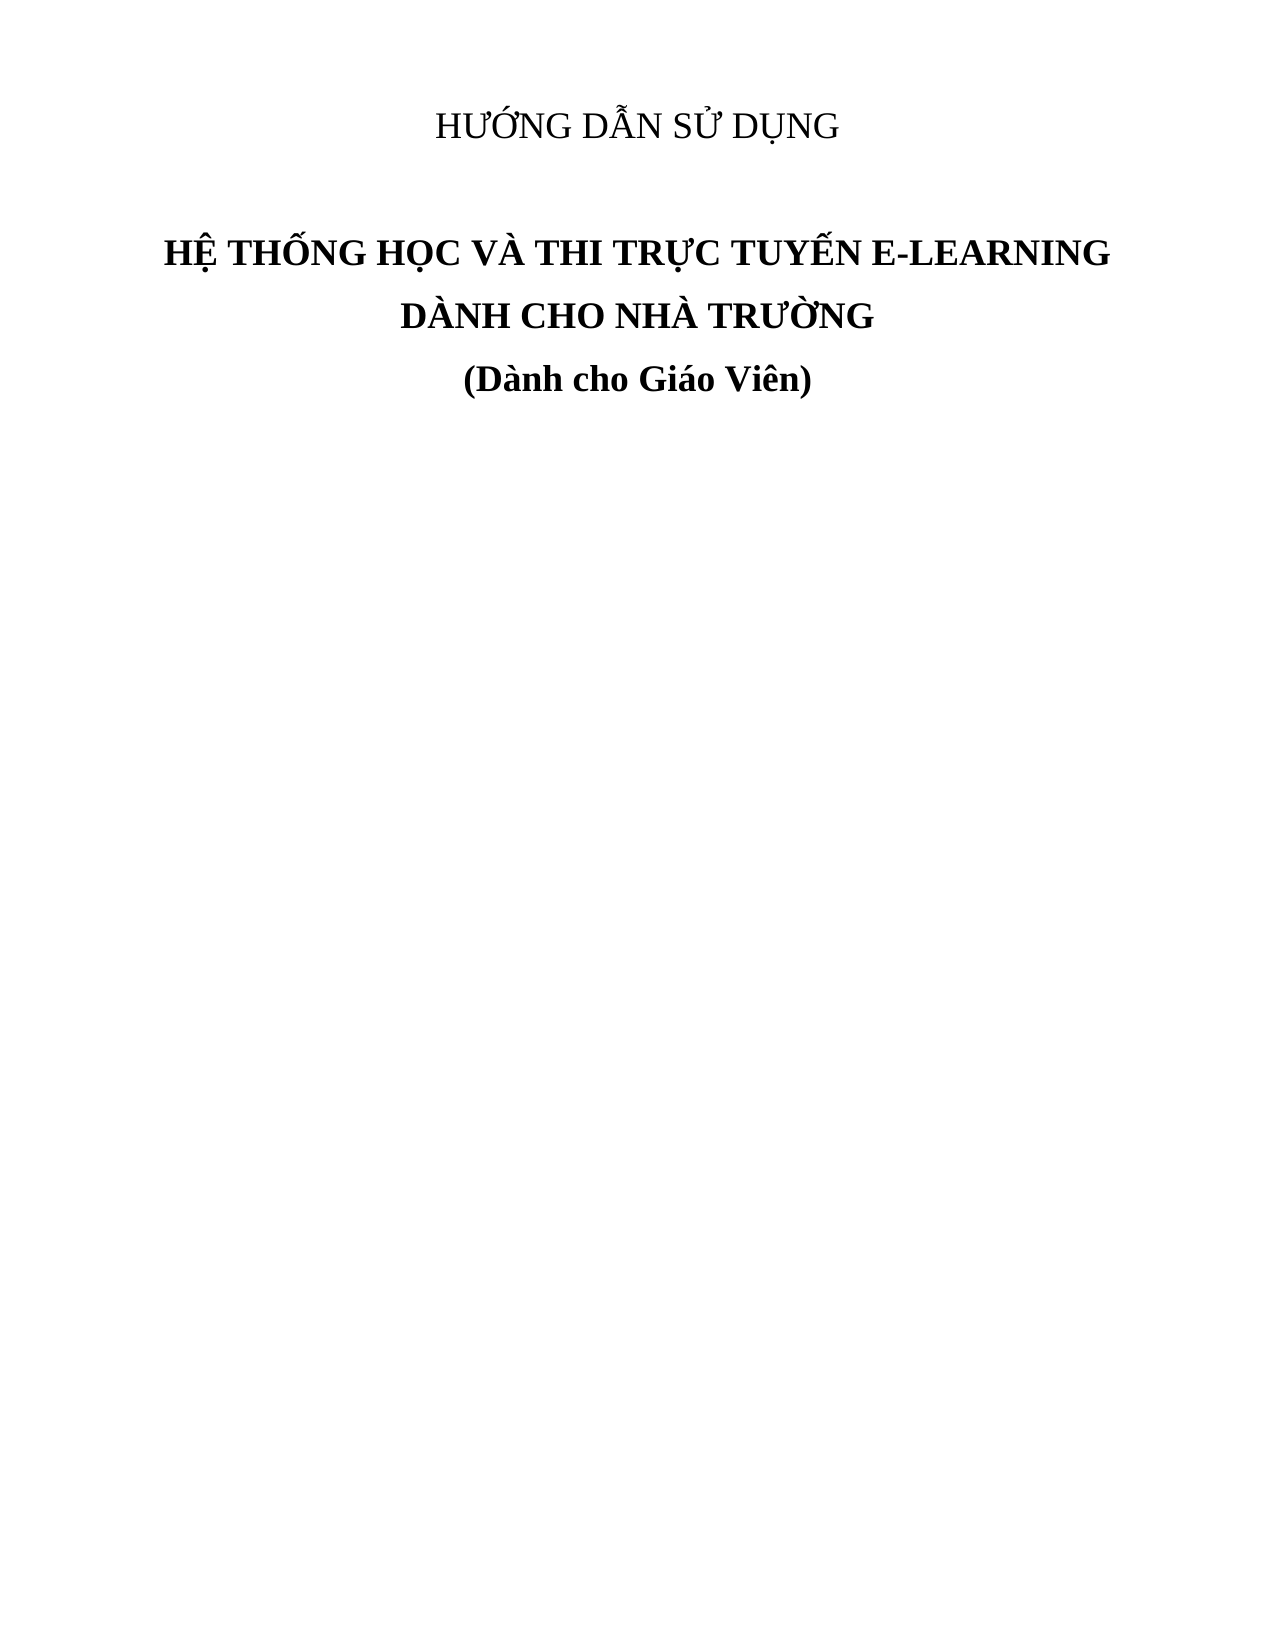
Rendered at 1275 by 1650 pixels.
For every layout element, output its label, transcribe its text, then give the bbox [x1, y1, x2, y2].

text (Dành cho Giáo Viên) [150, 356, 1125, 399]
text HỆ THỐNG HỌC VÀ THI TRỰC TUYẾN E-LEARNING [150, 230, 1125, 273]
text HƯỚNG DẪN SỬ DỤNG [150, 103, 1125, 147]
text DÀNH CHO NHÀ TRƯỜNG [150, 293, 1125, 336]
